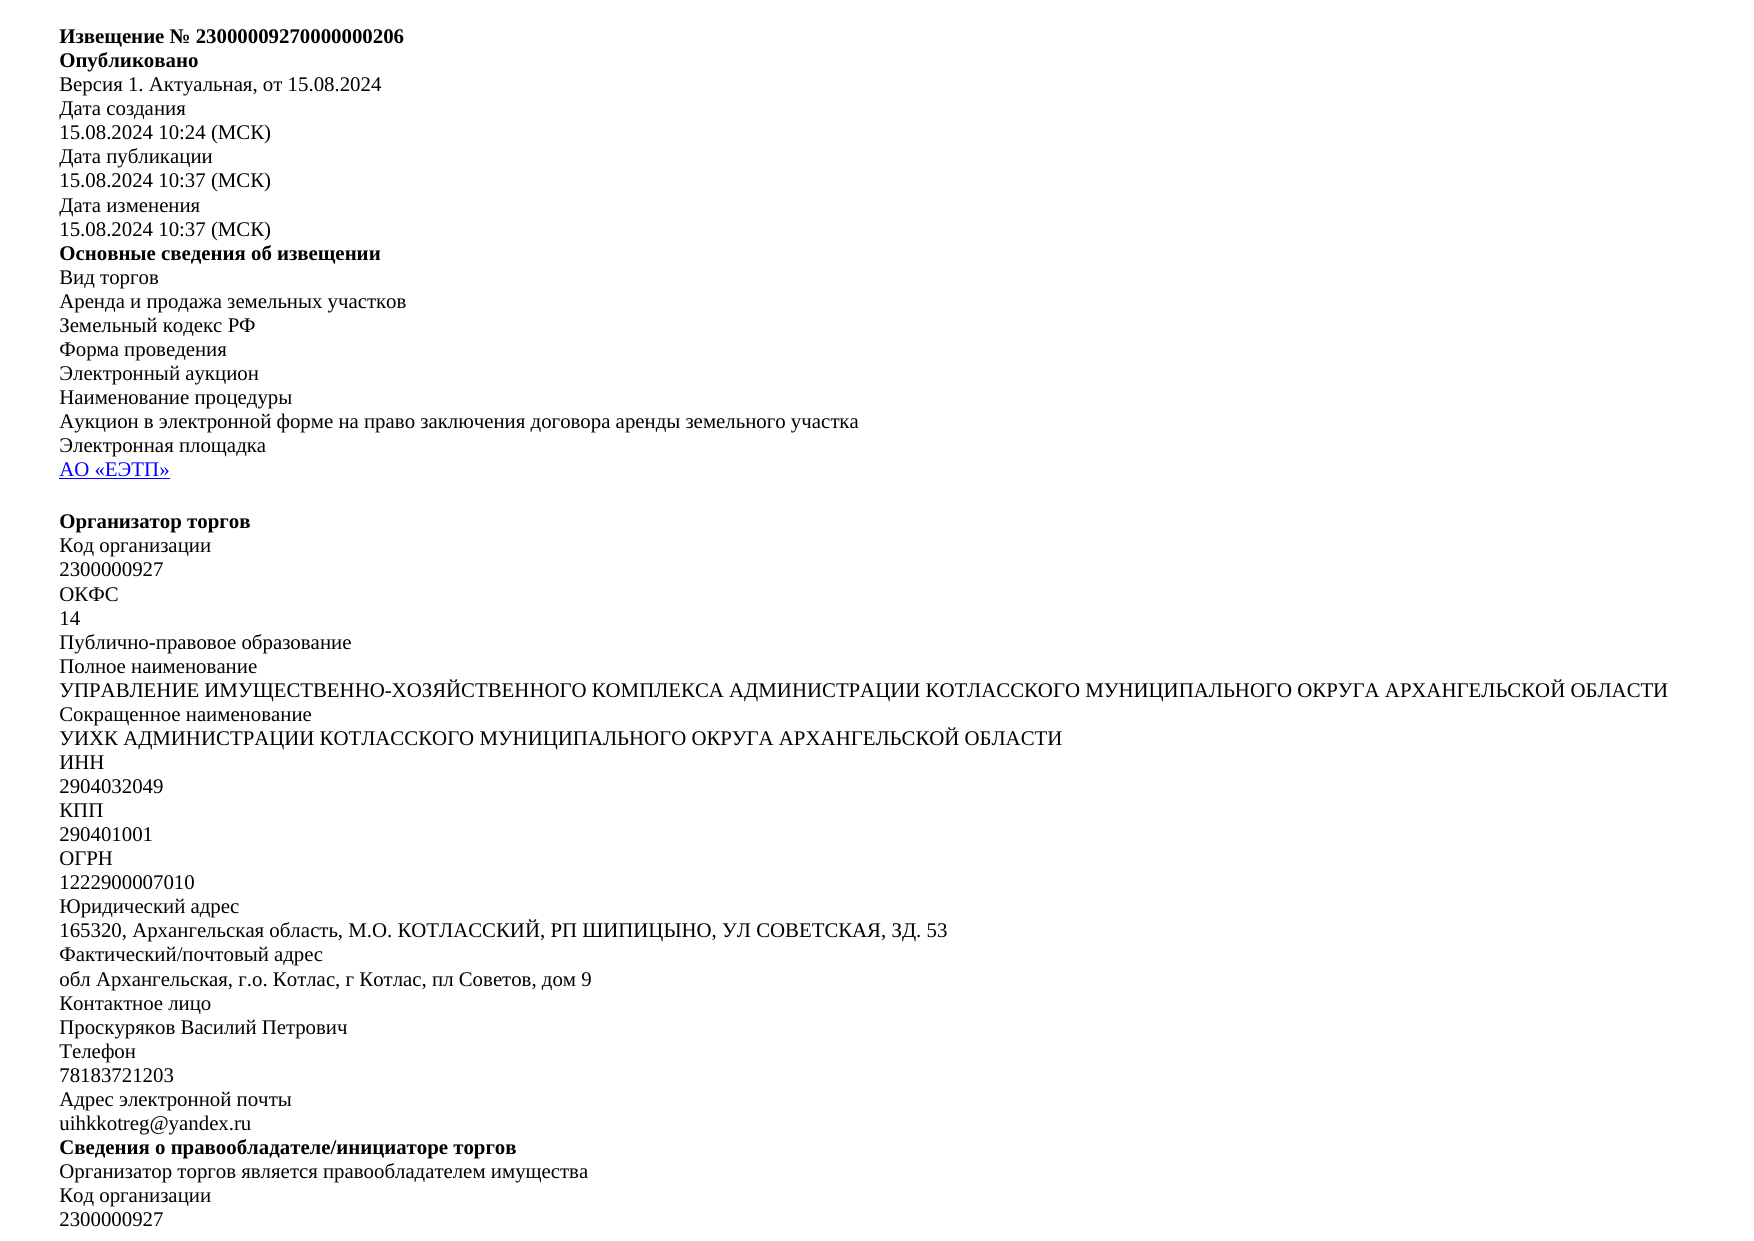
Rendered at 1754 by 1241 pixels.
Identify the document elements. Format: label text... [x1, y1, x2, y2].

text 14 [59, 606, 1695, 629]
text УПРАВЛЕНИЕ ИМУЩЕСТВЕННО-ХОЗЯЙСТВЕННОГО КОМПЛЕКСА АДМИНИСТРАЦИИ КОТЛАССКОГО МУНИЦИПАЛЬНОГО ОКРУГА АРХАНГЕЛЬСКОЙ ОБЛАСТИ [59, 678, 1695, 702]
text Дата изменения [59, 192, 1695, 217]
text uihkkotreg@yandex.ru [59, 1111, 1695, 1135]
text Дата создания [59, 96, 1695, 120]
text Код организации [59, 533, 1695, 557]
text Сокращенное наименование [59, 702, 1695, 726]
text Публично-правовое образование [59, 629, 1695, 654]
text Основные сведения об извещении [59, 241, 1695, 265]
text УИХК АДМИНИСТРАЦИИ КОТЛАССКОГО МУНИЦИПАЛЬНОГО ОКРУГА АРХАНГЕЛЬСКОЙ ОБЛАСТИ [59, 726, 1695, 750]
text Телефон [59, 1039, 1695, 1063]
text Код организации [59, 1183, 1695, 1207]
text 290401001 [59, 822, 1695, 846]
text 1222900007010 [59, 870, 1695, 894]
text Сведения о правообладателе/инициаторе торгов [59, 1135, 1695, 1159]
text Дата публикации [59, 144, 1695, 168]
text ОКФС [59, 581, 1695, 606]
text Извещение № 23000009270000000206 [59, 24, 1695, 48]
text Аукцион в электронной форме на право заключения договора аренды земельного участка [59, 409, 1695, 433]
text Наименование процедуры [59, 385, 1695, 409]
text ОГРН [59, 846, 1695, 870]
text 15.08.2024 10:24 (МСК) [59, 120, 1695, 144]
text Вид торгов [59, 265, 1695, 289]
text Адрес электронной почты [59, 1087, 1695, 1111]
text 78183721203 [59, 1063, 1695, 1087]
text 15.08.2024 10:37 (МСК) [59, 217, 1695, 241]
text Проскуряков Василий Петрович [59, 1014, 1695, 1039]
text КПП [59, 798, 1695, 822]
text Версия 1. Актуальная, от 15.08.2024 [59, 72, 1695, 96]
text Организатор торгов [59, 509, 1695, 533]
text 2904032049 [59, 774, 1695, 798]
text Форма проведения [59, 337, 1695, 361]
text Опубликовано [59, 48, 1695, 72]
text Электронная площадка [59, 433, 1695, 457]
text Аренда и продажа земельных участков [59, 289, 1695, 313]
text Организатор торгов является правообладателем имущества [59, 1159, 1695, 1183]
text 165320, Архангельская область, М.О. КОТЛАССКИЙ, РП ШИПИЦЫНО, УЛ СОВЕТСКАЯ, ЗД. 53 [59, 918, 1695, 942]
text обл Архангельская, г.о. Котлас, г Котлас, пл Советов, дом 9 [59, 966, 1695, 991]
text Фактический/почтовый адрес [59, 942, 1695, 966]
text Полное наименование [59, 654, 1695, 678]
text 15.08.2024 10:37 (МСК) [59, 168, 1695, 192]
text Контактное лицо [59, 991, 1695, 1014]
text Электронный аукцион [59, 361, 1695, 385]
text 2300000927 [59, 557, 1695, 581]
text 2300000927 [59, 1207, 1695, 1231]
text ИНН [59, 750, 1695, 774]
text Земельный кодекс РФ [59, 313, 1695, 337]
text АО «ЕЭТП» [59, 457, 1695, 481]
text Юридический адрес [59, 894, 1695, 918]
